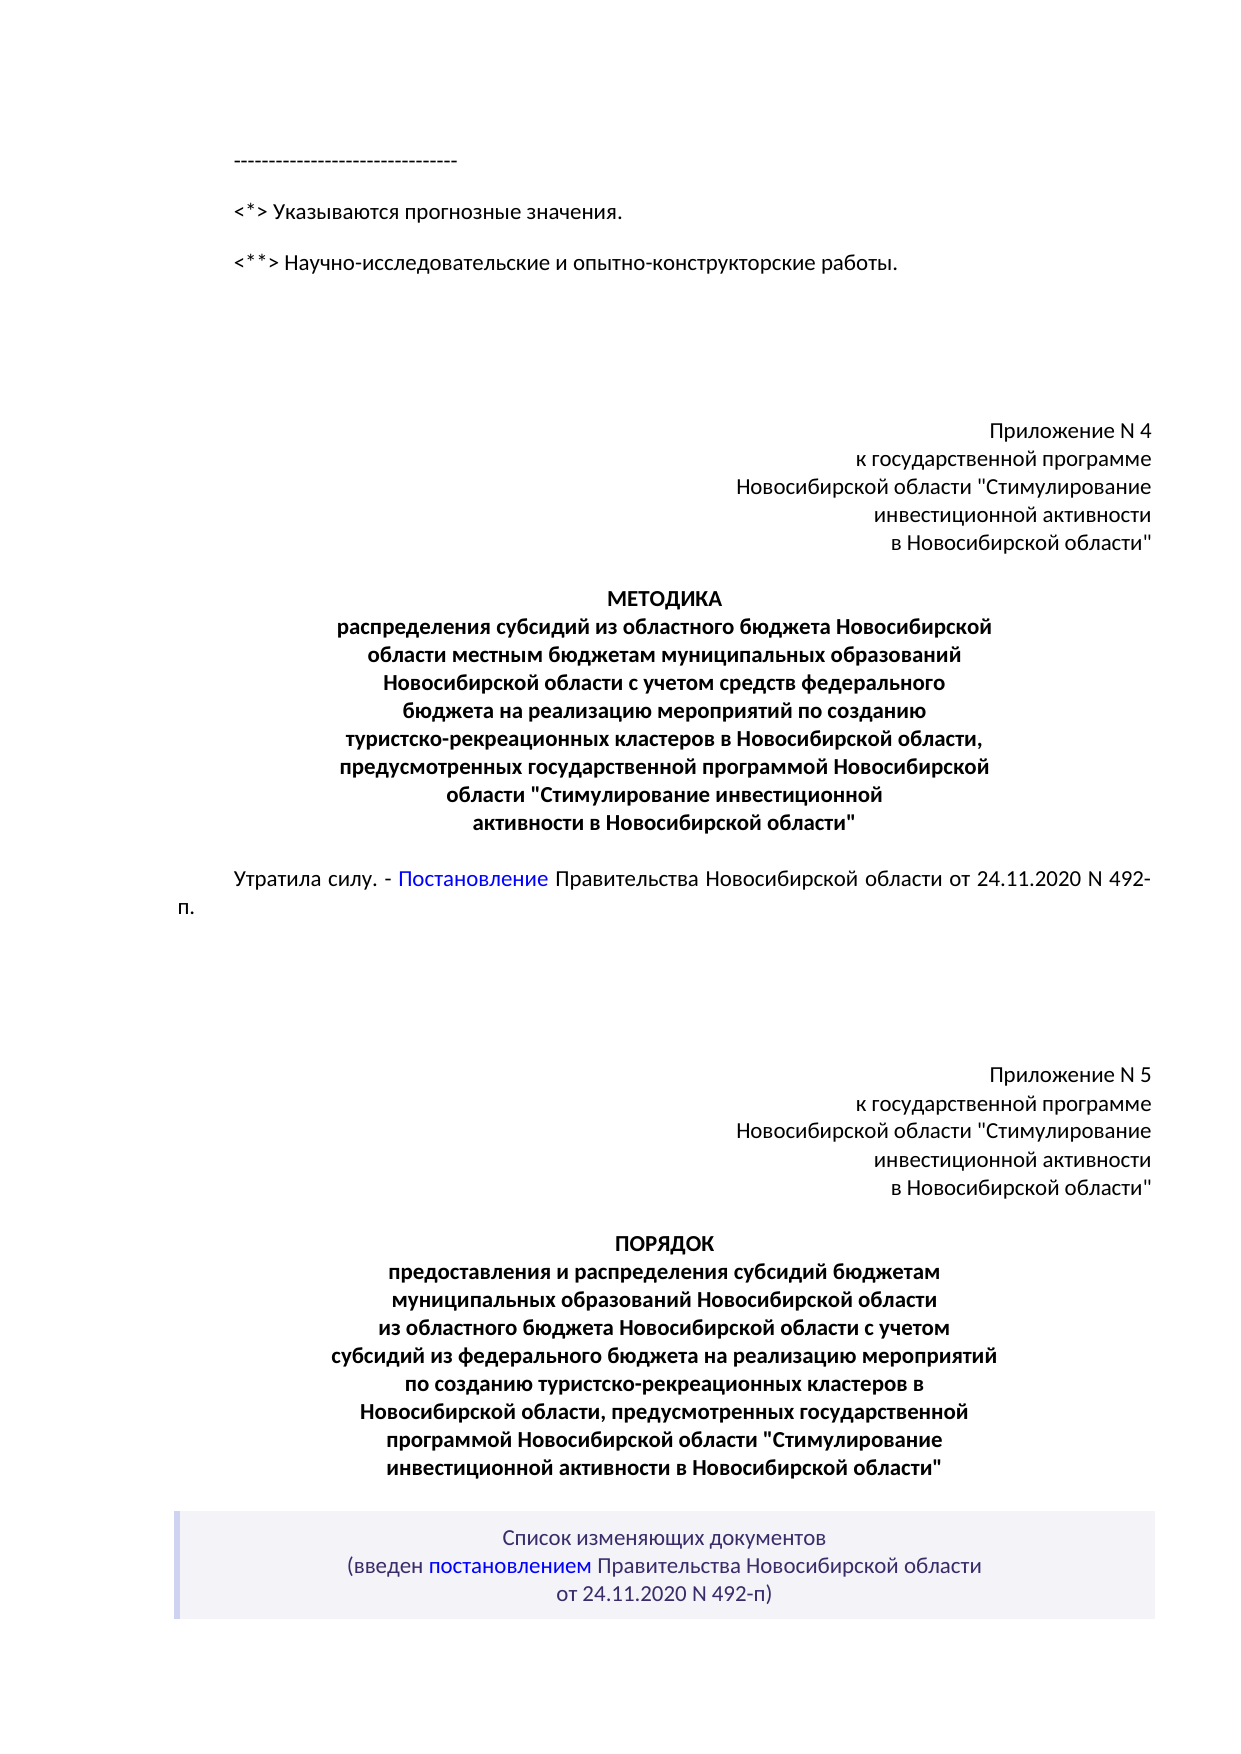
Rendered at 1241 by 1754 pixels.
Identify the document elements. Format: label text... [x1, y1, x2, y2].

title из областного бюджета Новосибирской области с учетом [177, 1313, 1152, 1341]
text в Новосибирской области" [177, 1173, 1152, 1201]
title инвестиционной активности в Новосибирской области" [177, 1453, 1152, 1481]
title активности в Новосибирской области" [177, 808, 1152, 836]
text Новосибирской области "Стимулирование [177, 1117, 1152, 1145]
text <*> Указываются прогнозные значения. [177, 197, 1152, 225]
text инвестиционной активности [177, 1145, 1152, 1173]
title предусмотренных государственной программой Новосибирской [177, 752, 1152, 780]
text <**> Научно-исследовательские и опытно-конструкторские работы. [177, 248, 1152, 276]
title субсидий из федерального бюджета на реализацию мероприятий [177, 1341, 1152, 1369]
title области "Стимулирование инвестиционной [177, 780, 1152, 808]
text в Новосибирской области" [177, 528, 1152, 556]
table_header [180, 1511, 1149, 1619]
text к государственной программе [177, 1089, 1152, 1117]
title по созданию туристско-рекреационных кластеров в [177, 1369, 1152, 1397]
title Новосибирской области с учетом средств федерального [177, 668, 1152, 696]
title бюджета на реализацию мероприятий по созданию [177, 696, 1152, 724]
title МЕТОДИКА [177, 584, 1152, 612]
title туристско-рекреационных кластеров в Новосибирской области, [177, 724, 1152, 752]
title области местным бюджетам муниципальных образований [177, 640, 1152, 668]
text инвестиционной активности [177, 500, 1152, 528]
text -------------------------------- [177, 146, 1152, 174]
text к государственной программе [177, 444, 1152, 472]
title распределения субсидий из областного бюджета Новосибирской [177, 612, 1152, 640]
text Приложение N 4 [177, 416, 1152, 444]
title ПОРЯДОК [177, 1229, 1152, 1257]
text Новосибирской области "Стимулирование [177, 472, 1152, 500]
title Новосибирской области, предусмотренных государственной [177, 1397, 1152, 1425]
title муниципальных образований Новосибирской области [177, 1285, 1152, 1313]
text Приложение N 5 [177, 1061, 1152, 1089]
title предоставления и распределения субсидий бюджетам [177, 1257, 1152, 1285]
text Утратила силу. - Постановление Правительства Новосибирской области от 24.11.2020 N 492-п. [177, 864, 1152, 921]
title программой Новосибирской области "Стимулирование [177, 1425, 1152, 1453]
